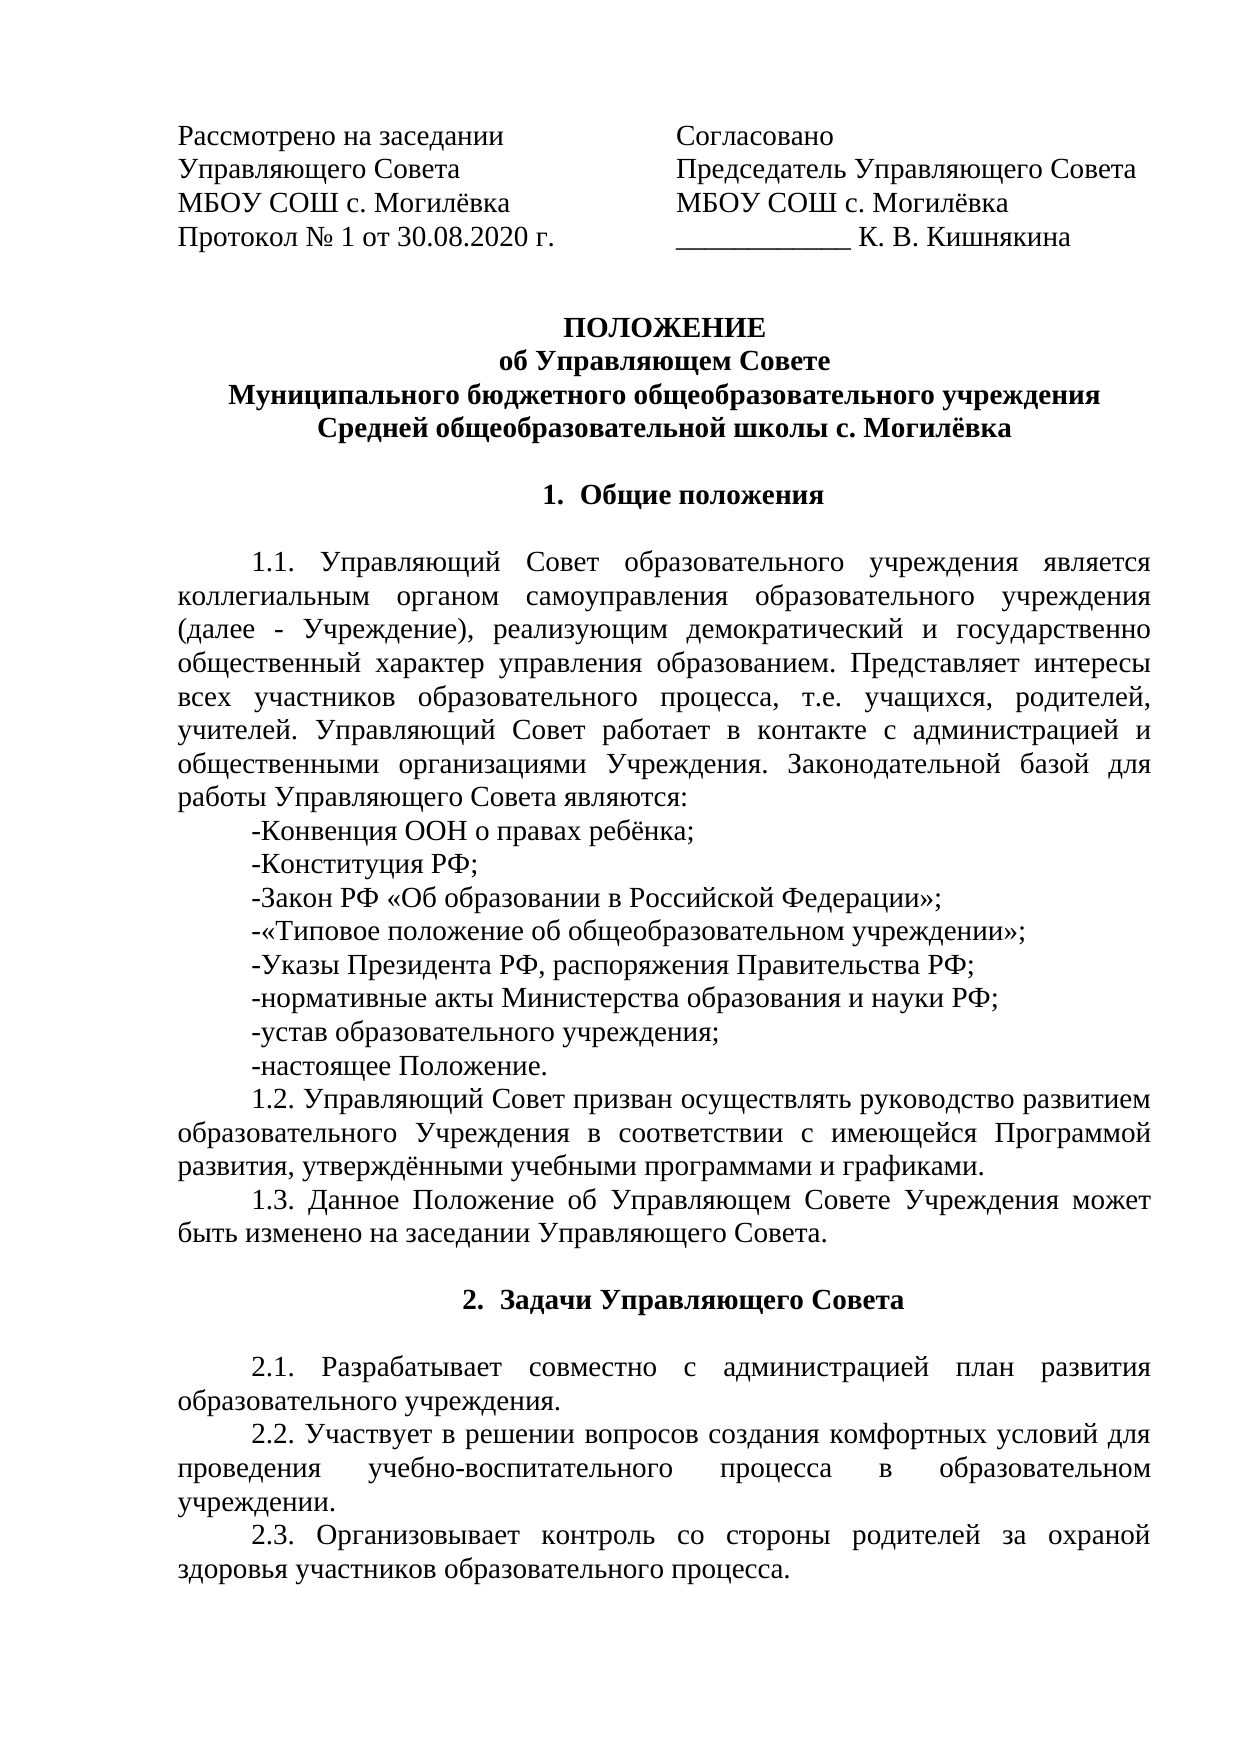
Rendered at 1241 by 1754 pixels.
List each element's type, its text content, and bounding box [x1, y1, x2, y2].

text 2.3. Организовывает контроль со стороны родителей за охраной здоровья участников образовательного процесса. [177, 1517, 1152, 1584]
text -устав образовательного учреждения; [177, 1014, 1152, 1048]
text 2.2. Участвует в решении вопросов создания комфортных условий для проведения учебно-воспитательного процесса в образовательном учреждении. [177, 1417, 1152, 1517]
text 1.3. Данное Положение об Управляющем Совете Учреждения может быть изменено на заседании Управляющего Совета. [177, 1182, 1152, 1249]
list Общие положения [215, 477, 1152, 511]
text -Указы Президента РФ, распоряжения Правительства РФ; [177, 947, 1152, 981]
text 1.1. Управляющий Совет образовательного учреждения является коллегиальным органом самоуправления образовательного учреждения (далее - Учреждение), реализующим демократический и государственно общественный характер управления образованием. Представляет интересы всех участников образовательного процесса, т.е. учащихся, родителей, учителей. Управляющий Совет работает в контакте с администрацией и общественными организациями Учреждения. Законодательной базой для работы Управляющего Совета являются: [177, 544, 1152, 813]
text ПОЛОЖЕНИЕ [177, 310, 1152, 343]
text об Управляющем Совете [177, 343, 1152, 377]
list Задачи Управляющего Совета [215, 1282, 1152, 1316]
text -Конвенция ООН о правах ребёнка; [177, 813, 1152, 846]
text -Закон РФ «Об образовании в Российской Федерации»; [177, 880, 1152, 913]
table_header Рассмотрено на заседании Управляющего Совета МБОУ СОШ с. Могилёвка Протокол № 1 от 30.08.2020 г. [166, 118, 664, 252]
text -нормативные акты Министерства образования и науки РФ; [177, 981, 1152, 1014]
text 2.1. Разрабатывает совместно с администрацией план развития образовательного учреждения. [177, 1349, 1152, 1417]
text -Конституция РФ; [177, 846, 1152, 880]
text -настоящее Положение. [177, 1048, 1152, 1081]
text 1.2. Управляющий Совет призван осуществлять руководство развитием образовательного Учреждения в соответствии с имеющейся Программой развития, утверждёнными учебными программами и графиками. [177, 1081, 1152, 1182]
text Муниципального бюджетного общеобразовательного учреждения [177, 377, 1152, 410]
text -«Типовое положение об общеобразовательном учреждении»; [177, 913, 1152, 947]
table_header Согласовано Председатель Управляющего Совета МБОУ СОШ с. Могилёвка ____________ К. В. Кишнякина [665, 118, 1163, 252]
text Средней общеобразовательной школы с. Могилёвка [177, 410, 1152, 444]
